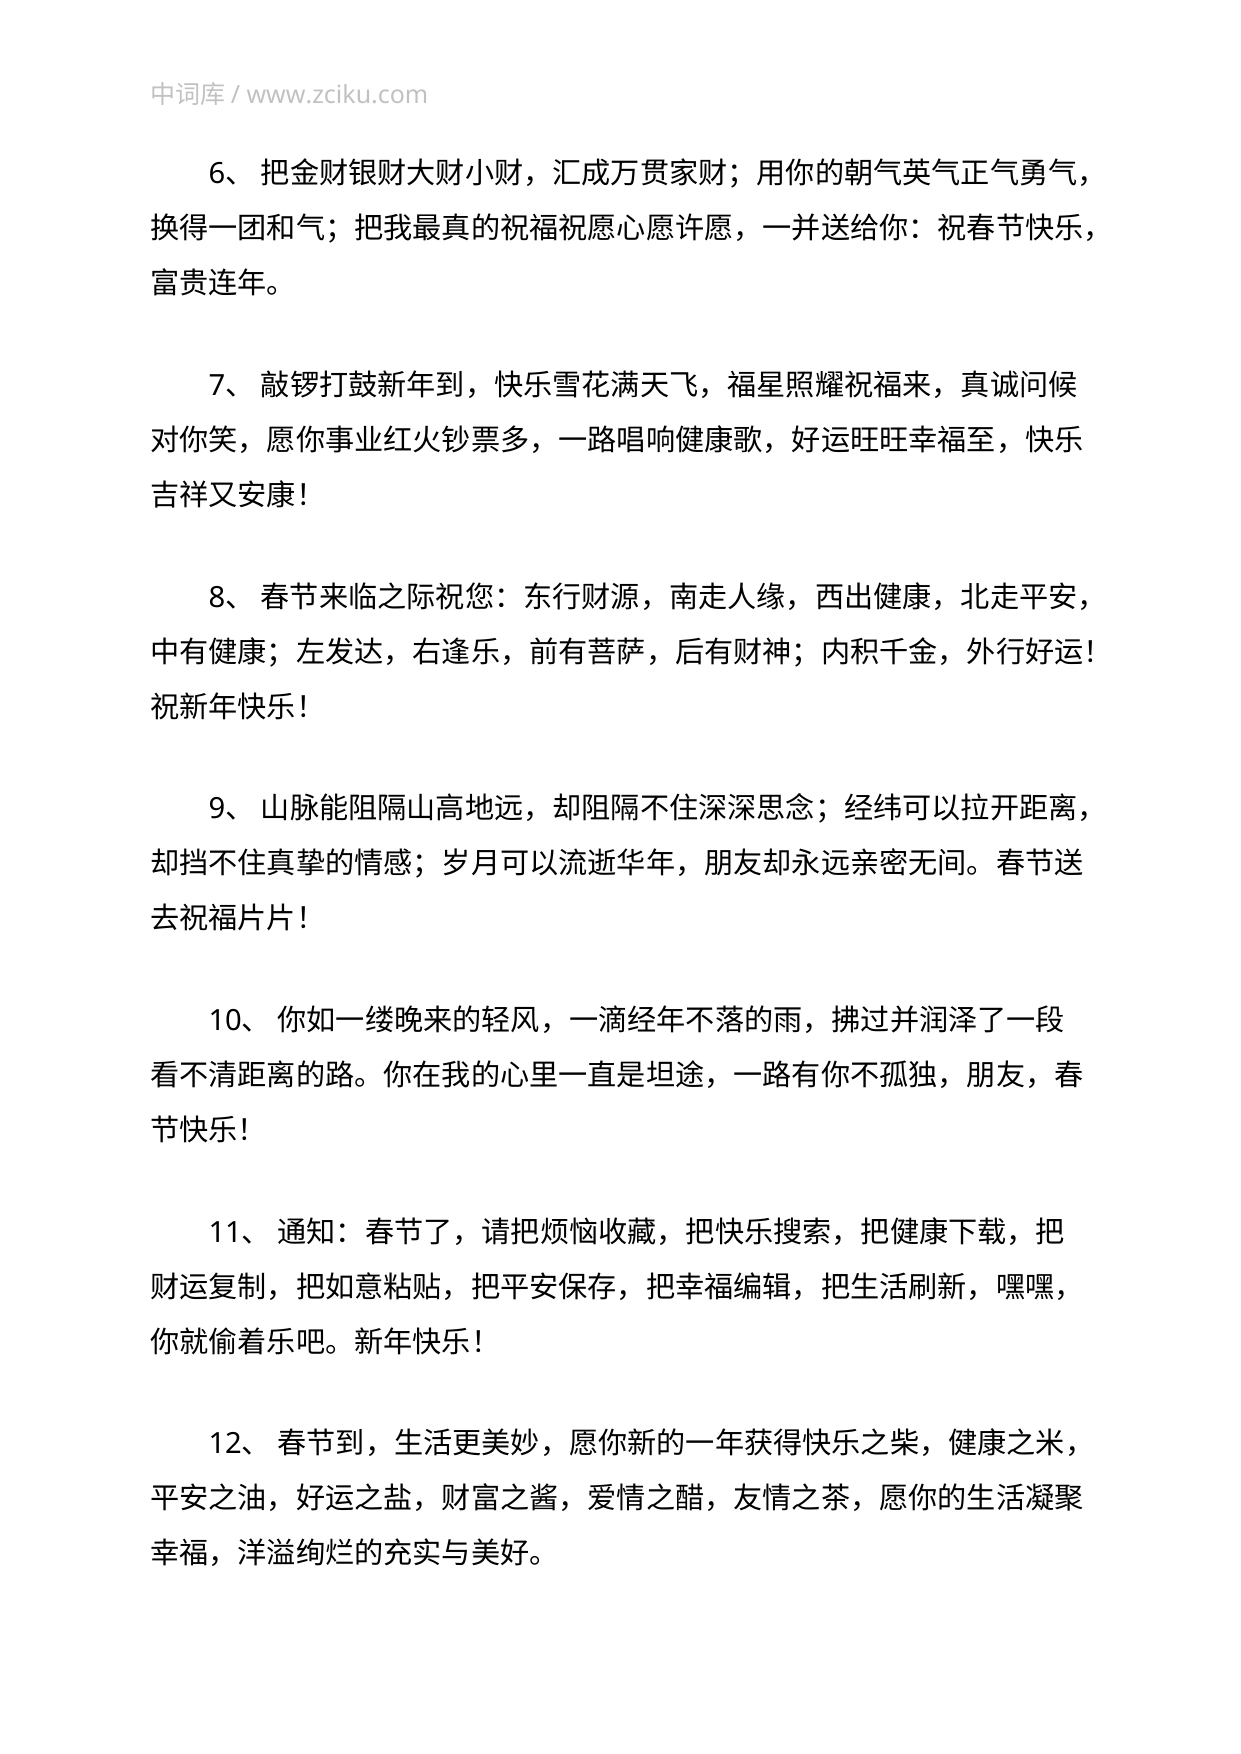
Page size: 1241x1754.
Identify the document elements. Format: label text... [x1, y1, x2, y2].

text 11、 通知：春节了，请把烦恼收藏，把快乐搜索，把健康下载，把财运复制，把如意粘贴，把平安保存，把幸福编辑，把生活刷新，嘿嘿，你就偷着乐吧。新年快乐！ [150, 1208, 1090, 1361]
text 9、 山脉能阻隔山高地远，却阻隔不住深深思念；经纬可以拉开距离，却挡不住真挚的情感；岁月可以流逝华年，朋友却永远亲密无间。春节送去祝福片片！ [150, 785, 1090, 937]
text 8、 春节来临之际祝您：东行财源，南走人缘，西出健康，北走平安，中有健康；左发达，右逢乐，前有菩萨，后有财神；内积千金，外行好运！祝新年快乐！ [150, 573, 1090, 726]
text 7、 敲锣打鼓新年到，快乐雪花满天飞，福星照耀祝福来，真诚问候对你笑，愿你事业红火钞票多，一路唱响健康歌，好运旺旺幸福至，快乐吉祥又安康！ [150, 362, 1090, 514]
text 12、 春节到，生活更美妙，愿你新的一年获得快乐之柴，健康之米，平安之油，好运之盐，财富之酱，爱情之醋，友情之茶，愿你的生活凝聚幸福，洋溢绚烂的充实与美好。 [150, 1420, 1090, 1572]
text 6、 把金财银财大财小财，汇成万贯家财；用你的朝气英气正气勇气，换得一团和气；把我最真的祝福祝愿心愿许愿，一并送给你：祝春节快乐，富贵连年。 [150, 150, 1090, 302]
text 10、 你如一缕晚来的轻风，一滴经年不落的雨，拂过并润泽了一段看不清距离的路。你在我的心里一直是坦途，一路有你不孤独，朋友，春节快乐！ [150, 997, 1090, 1149]
